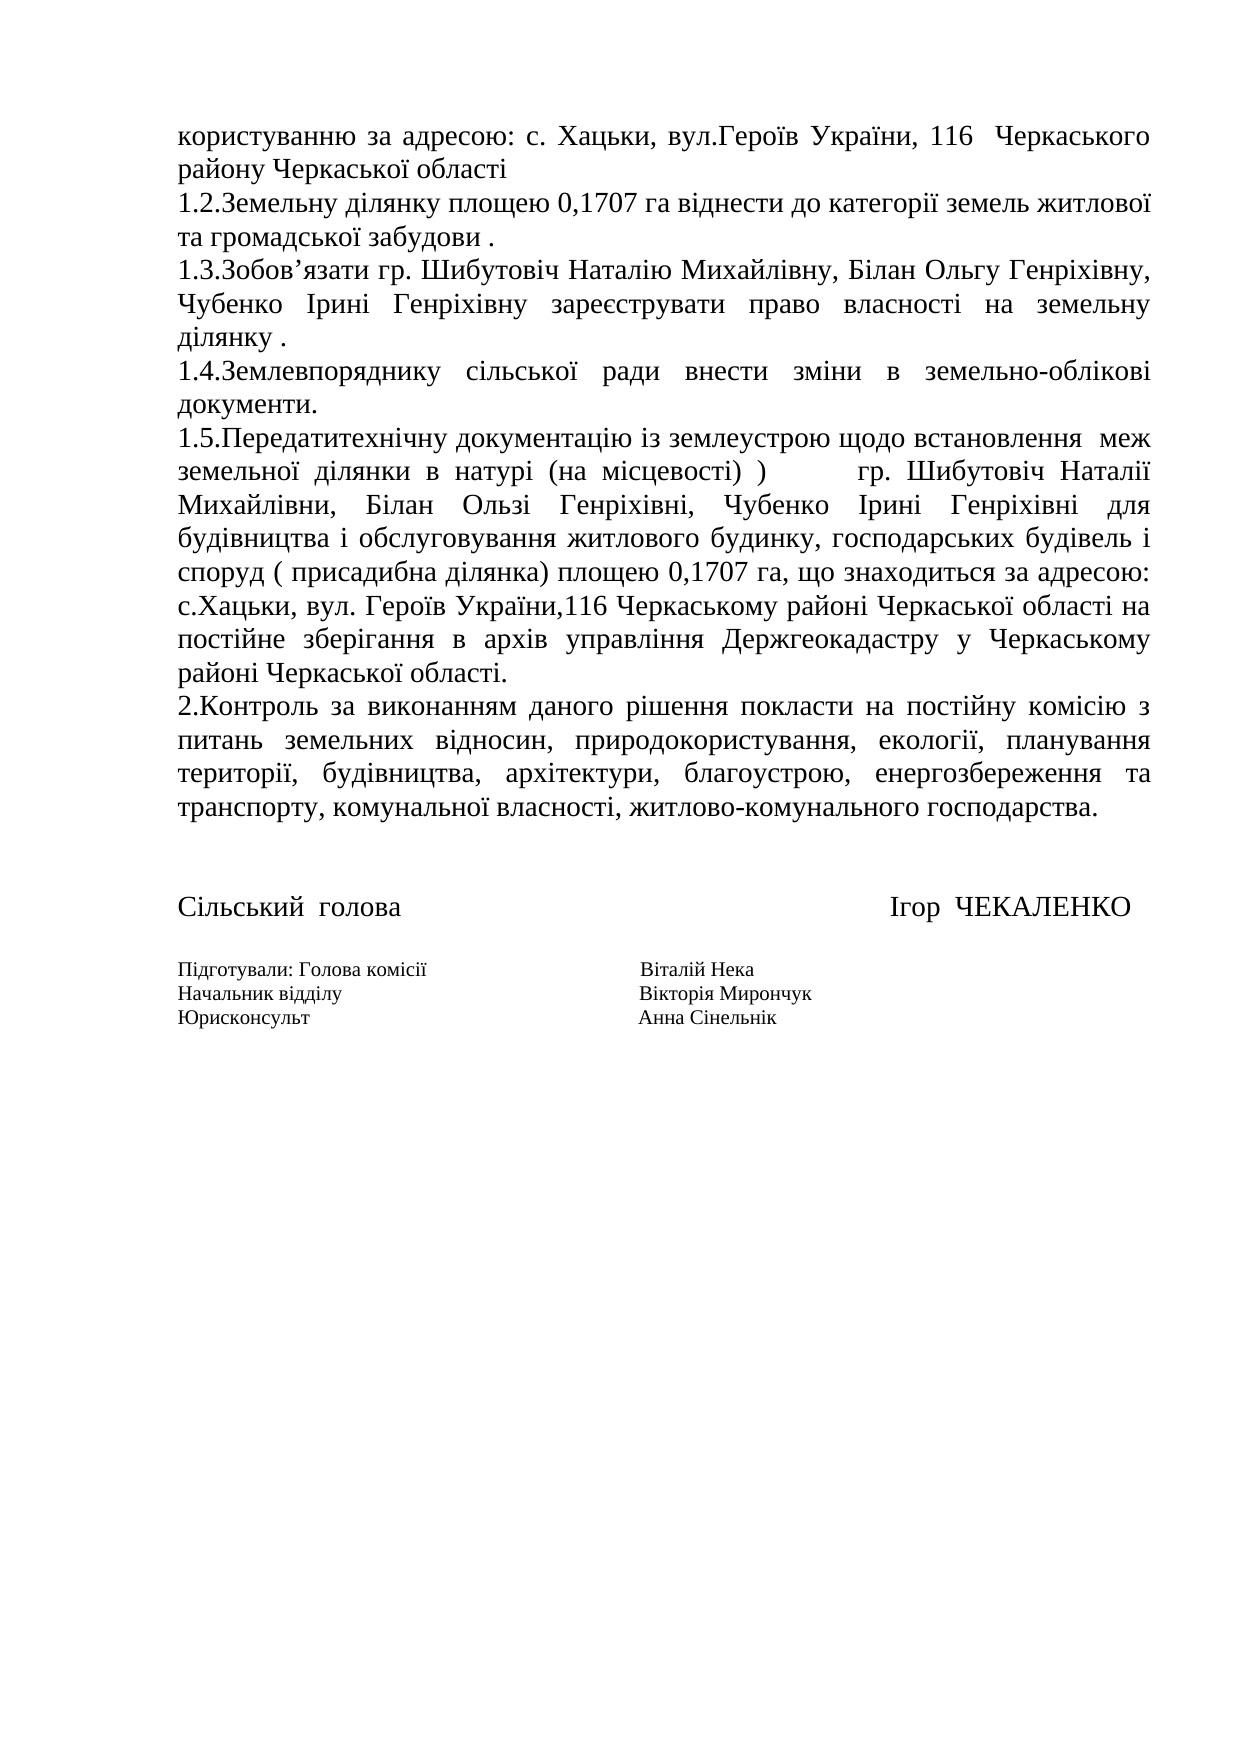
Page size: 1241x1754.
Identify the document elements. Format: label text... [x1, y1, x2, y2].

text Юрисконсульт Анна Сінельнік [177, 1005, 1152, 1029]
text 1.3.Зобов’язати гр. Шибутовіч Наталію Михайлівну, Білан Ольгу Генріхівну, Чубенко Ірині Генріхівну зареєструвати право власності на земельну ділянку . [177, 252, 1152, 353]
text Підготували: Голова комісії Віталій Нека [177, 957, 1152, 981]
text 1.4.Землевпоряднику сільської ради внести зміни в земельно-облікові документи. [177, 353, 1152, 420]
text 2.Контроль за виконанням даного рішення покласти на постійну комісію з питань земельних відносин, природокористування, екології, планування території, будівництва, архітектури, благоустрою, енергозбереження та транспорту, комунальної власності, житлово-комунального господарства. [177, 688, 1152, 822]
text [177, 118, 1152, 185]
text Начальник відділу Вікторія Мирончук [177, 981, 1152, 1005]
text 1.2.Земельну ділянку площею 0,1707 га віднести до категорії земель житлової та громадської забудови . [177, 185, 1152, 252]
text 1.5.Передатитехнічну документацію із землеустрою щодо встановлення меж земельної ділянки в натурі (на місцевості) ) гр. Шибутовіч Наталії Михайлівни, Білан Ользі Генріхівні, Чубенко Ірині Генріхівні для будівництва і обслуговування житлового будинку, господарських будівель і споруд ( присадибна ділянка) площею 0,1707 га, що знаходиться за адресою: с.Хацьки, вул. Героїв України,116 Черкаському районі Черкаської області на постійне зберігання в архів управління Держгеокадастру у Черкаському районі Черкаської області. [177, 420, 1152, 688]
text Сільський голова Ігор ЧЕКАЛЕНКО [177, 889, 1152, 923]
